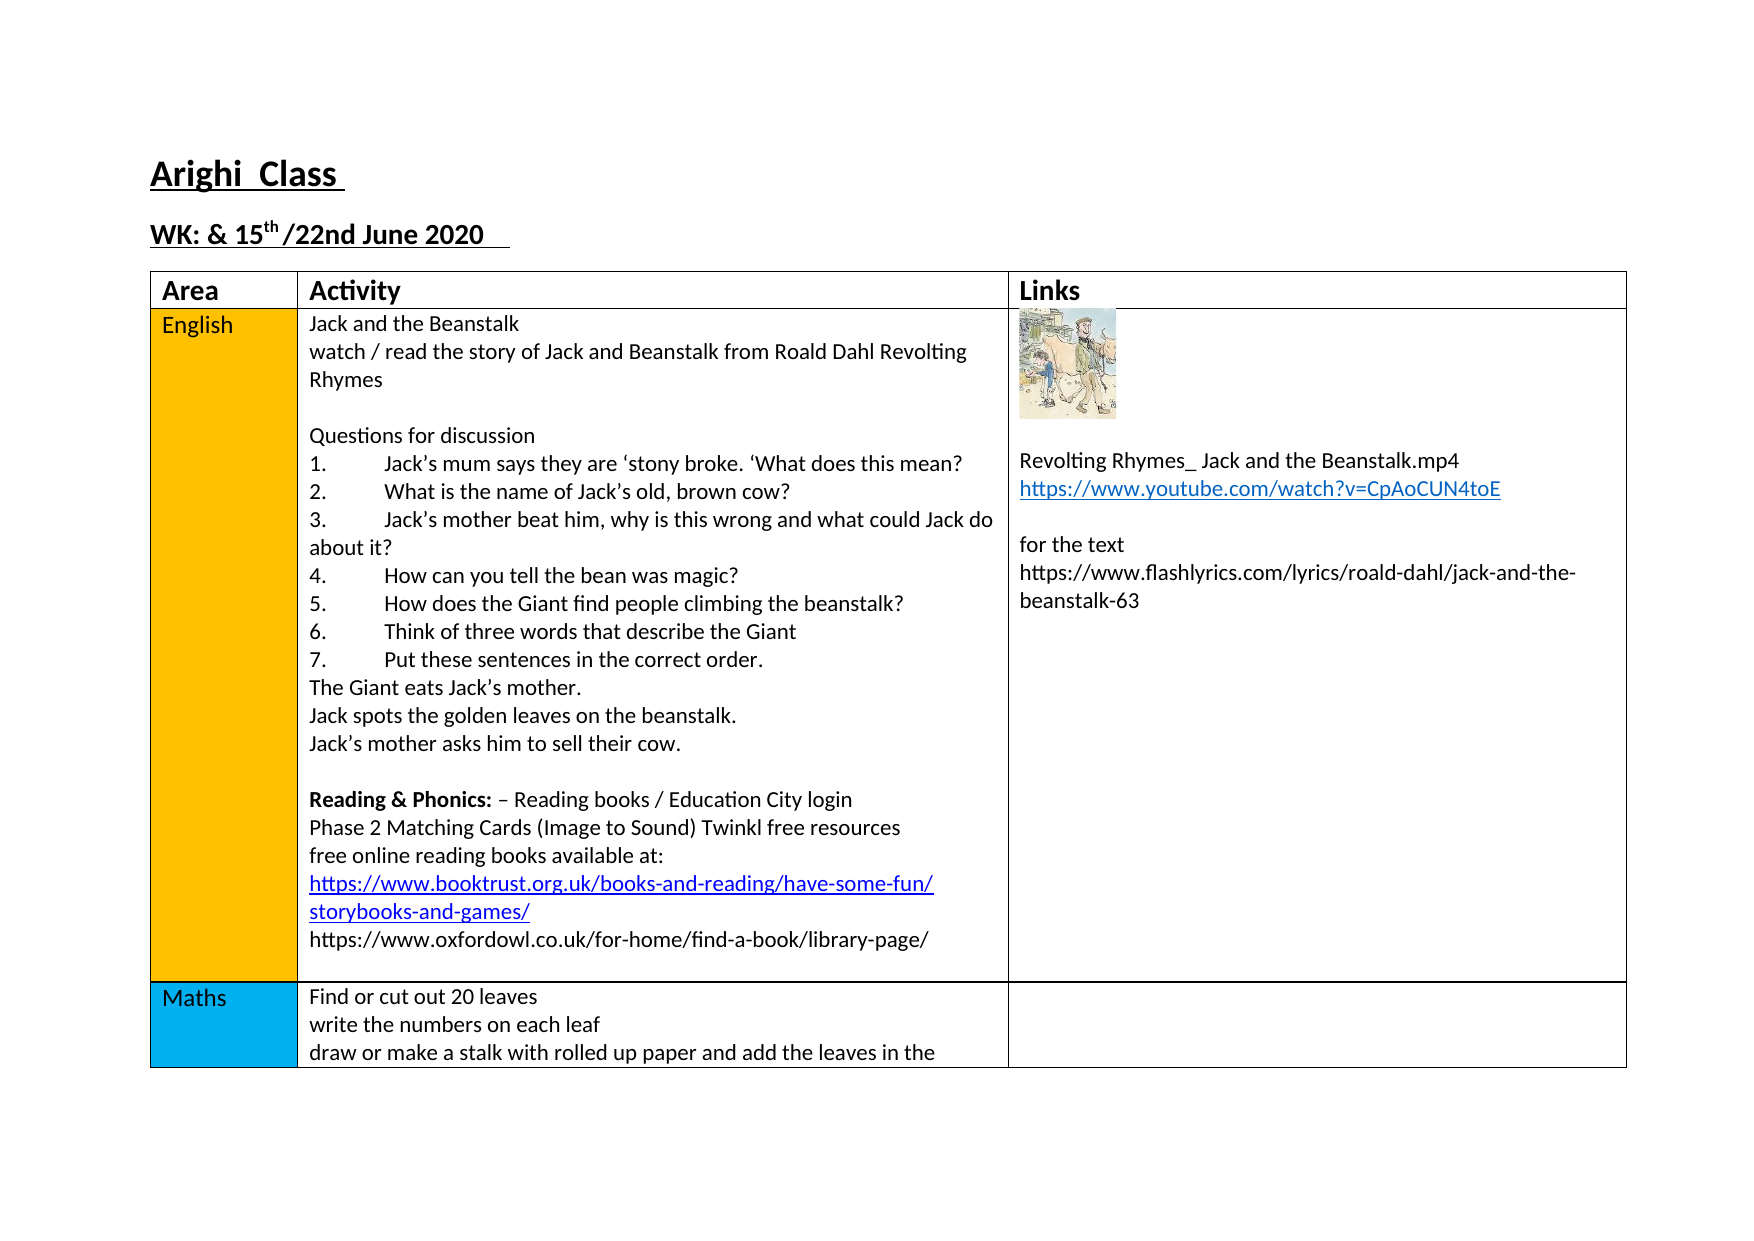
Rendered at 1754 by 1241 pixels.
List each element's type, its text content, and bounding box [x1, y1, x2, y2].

table_cell English [151, 309, 297, 981]
table_header Activity [298, 272, 1008, 308]
text Arighi Class [150, 150, 1604, 196]
text WK: & 15th /22nd June 2020 [150, 216, 1604, 252]
table_cell Maths [151, 983, 297, 1067]
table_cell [298, 983, 1008, 1067]
table_cell Jack and the Beanstalk watch / read the story of Jack and Beanstalk from Roald Dahl Revolting Rhymes Questions for discussion 1. Jack’s mum says they are ‘stony broke. ‘What does this mean? 2. What is the name of Jack’s old, brown cow? 3. Jack’s mother beat him, why is this wrong and what could Jack do about it? 4. How can you tell the bean was magic? 5. How does the Giant find people climbing the beanstalk? 6. Think of three words that describe the Giant 7. Put these sentences in the correct order. The Giant eats Jack’s mother. Jack spots the golden leaves on the beanstalk. Jack’s mother asks him to sell their cow. Reading & Phonics: – Reading books / Education City login Phase 2 Matching Cards (Image to Sound) Twinkl free resources free online reading books available at: https://www.booktrust.org.uk/books-and-reading/have-some-fun/storybooks-and-games/ https://www.oxfordowl.co.uk/for-home/find-a-book/library-page/ [298, 309, 1008, 981]
picture [1019, 308, 1117, 419]
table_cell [1009, 983, 1626, 1067]
table_header Links [1009, 272, 1626, 308]
table_header Area [151, 272, 297, 308]
table_cell Revolting Rhymes_ Jack and the Beanstalk.mp4 https://www.youtube.com/watch?v=CpAoCUN4toE for the text https://www.flashlyrics.com/lyrics/roald-dahl/jack-and-the-beanstalk-63 [1009, 309, 1626, 981]
